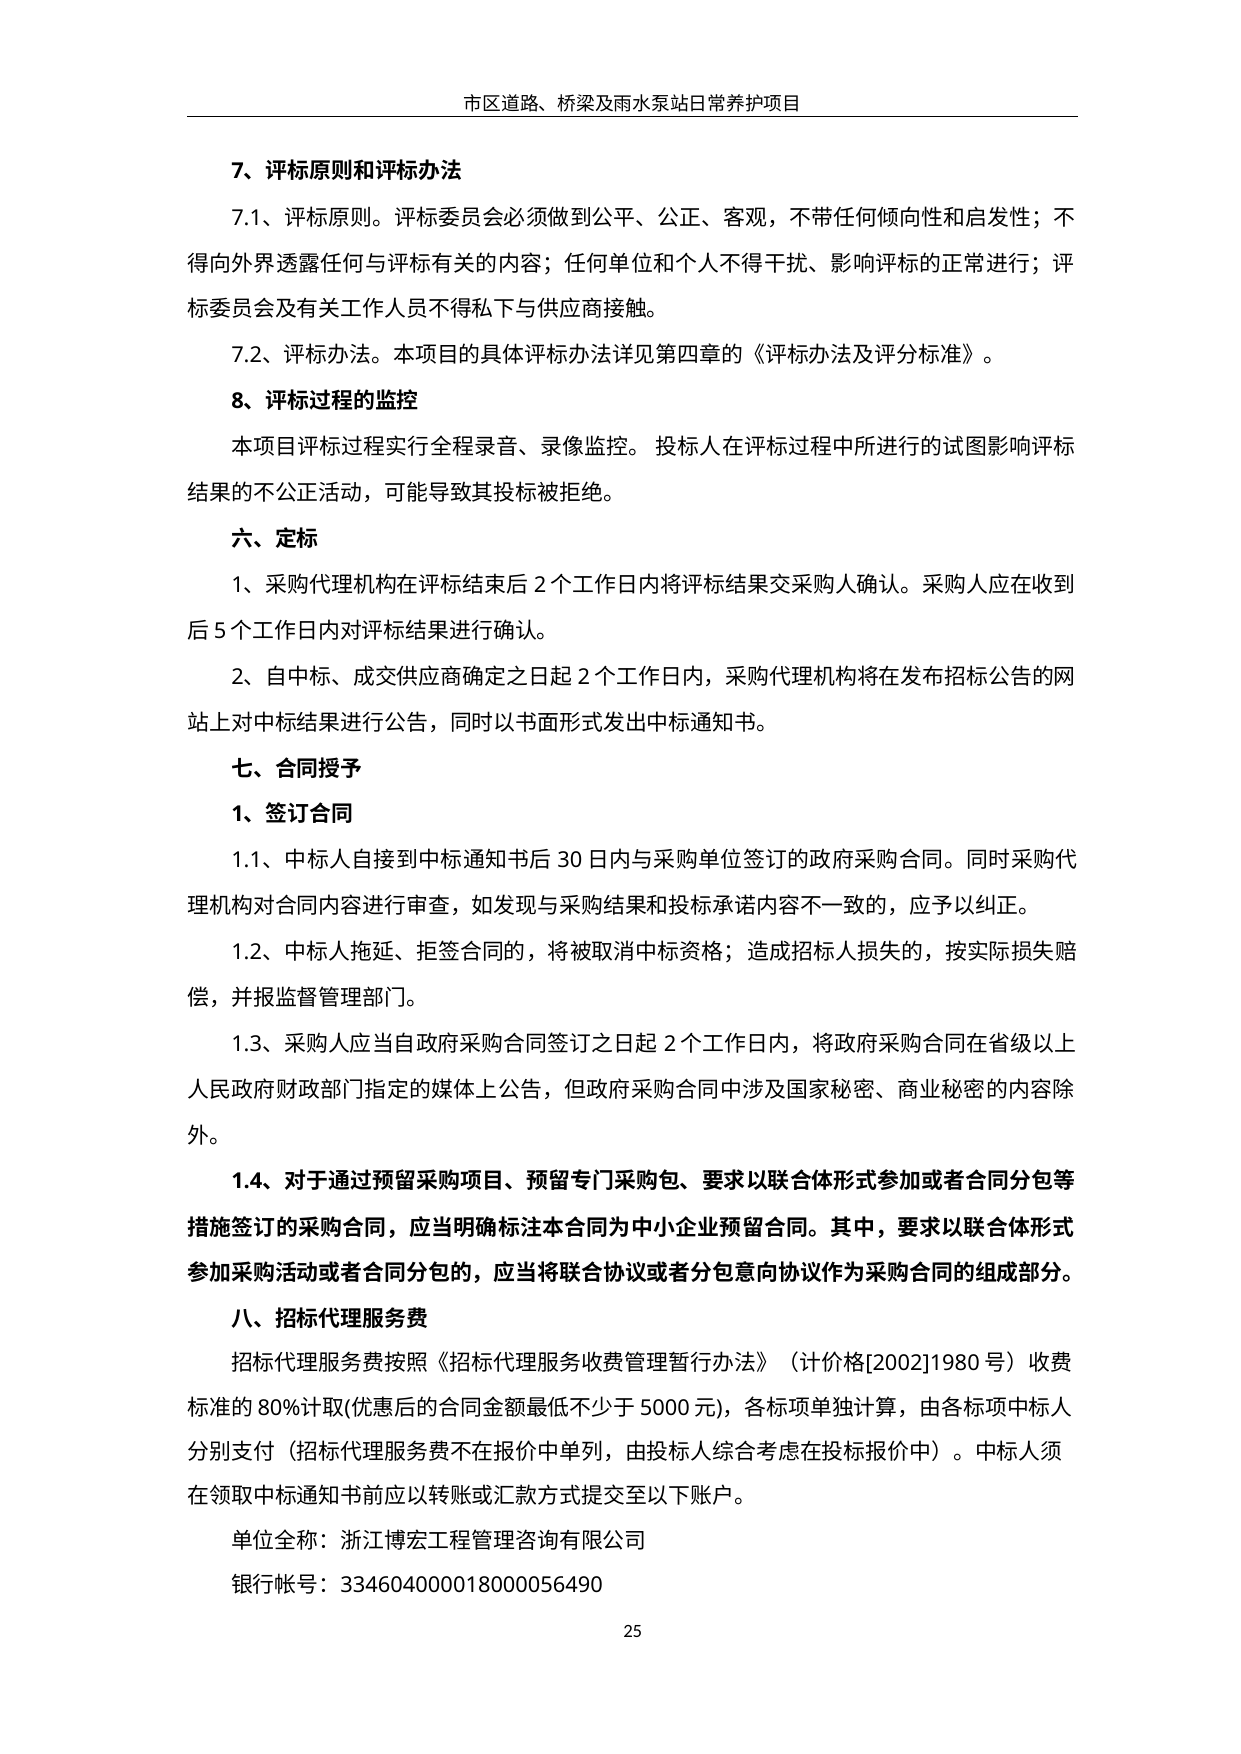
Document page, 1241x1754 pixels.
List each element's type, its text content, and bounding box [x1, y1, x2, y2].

text 1.1、中标人自接到中标通知书后30日内与采购单位签订的政府采购合同。同时采购代理机构对合同内容进行审查，如发现与采购结果和投标承诺内容不一致的，应予以纠正。 [187, 842, 1078, 920]
text 银行帐号：334604000018000056490 [187, 1567, 1078, 1599]
text 1.4、对于通过预留采购项目、预留专门采购包、要求以联合体形式参加或者合同分包等措施签订的采购合同，应当明确标注本合同为中小企业预留合同。其中，要求以联合体形式参加采购活动或者合同分包的，应当将联合协议或者分包意向协议作为采购合同的组成部分。 [187, 1163, 1078, 1287]
text 七、合同授予 [187, 751, 1078, 782]
text 7、评标原则和评标办法 [187, 153, 1078, 185]
text 7.2、评标办法。本项目的具体评标办法详见第四章的《评标办法及评分标准》。 [187, 337, 1078, 369]
text 1.3、采购人应当自政府采购合同签订之日起2个工作日内，将政府采购合同在省级以上人民政府财政部门指定的媒体上公告，但政府采购合同中涉及国家秘密、商业秘密的内容除外。 [187, 1026, 1078, 1149]
text 1.2、中标人拖延、拒签合同的，将被取消中标资格；造成招标人损失的，按实际损失赔偿，并报监督管理部门。 [187, 934, 1078, 1012]
text 八、招标代理服务费 [187, 1301, 1078, 1333]
text 单位全称：浙江博宏工程管理咨询有限公司 [187, 1523, 1078, 1554]
text 1、签订合同 [187, 796, 1078, 828]
text 2、自中标、成交供应商确定之日起2个工作日内，采购代理机构将在发布招标公告的网站上对中标结果进行公告，同时以书面形式发出中标通知书。 [187, 659, 1078, 736]
text 8、评标过程的监控 [187, 383, 1078, 415]
text 7.1、评标原则。评标委员会必须做到公平、公正、客观，不带任何倾向性和启发性；不得向外界透露任何与评标有关的内容；任何单位和个人不得干扰、影响评标的正常进行；评标委员会及有关工作人员不得私下与供应商接触。 [187, 199, 1078, 323]
text 本项目评标过程实行全程录音、录像监控。 投标人在评标过程中所进行的试图影响评标结果的不公正活动，可能导致其投标被拒绝。 [187, 429, 1078, 507]
text 1、采购代理机构在评标结束后2个工作日内将评标结果交采购人确认。采购人应在收到后5个工作日内对评标结果进行确认。 [187, 567, 1078, 644]
text 六、定标 [187, 521, 1078, 553]
text 招标代理服务费按照《招标代理服务收费管理暂行办法》（计价格[2002]1980号）收费标准的80%计取(优惠后的合同金额最低不少于5000元)，各标项单独计算，由各标项中标人分别支付（招标代理服务费不在报价中单列，由投标人综合考虑在投标报价中）。中标人须在领取中标通知书前应以转账或汇款方式提交至以下账户。 [187, 1345, 1078, 1510]
